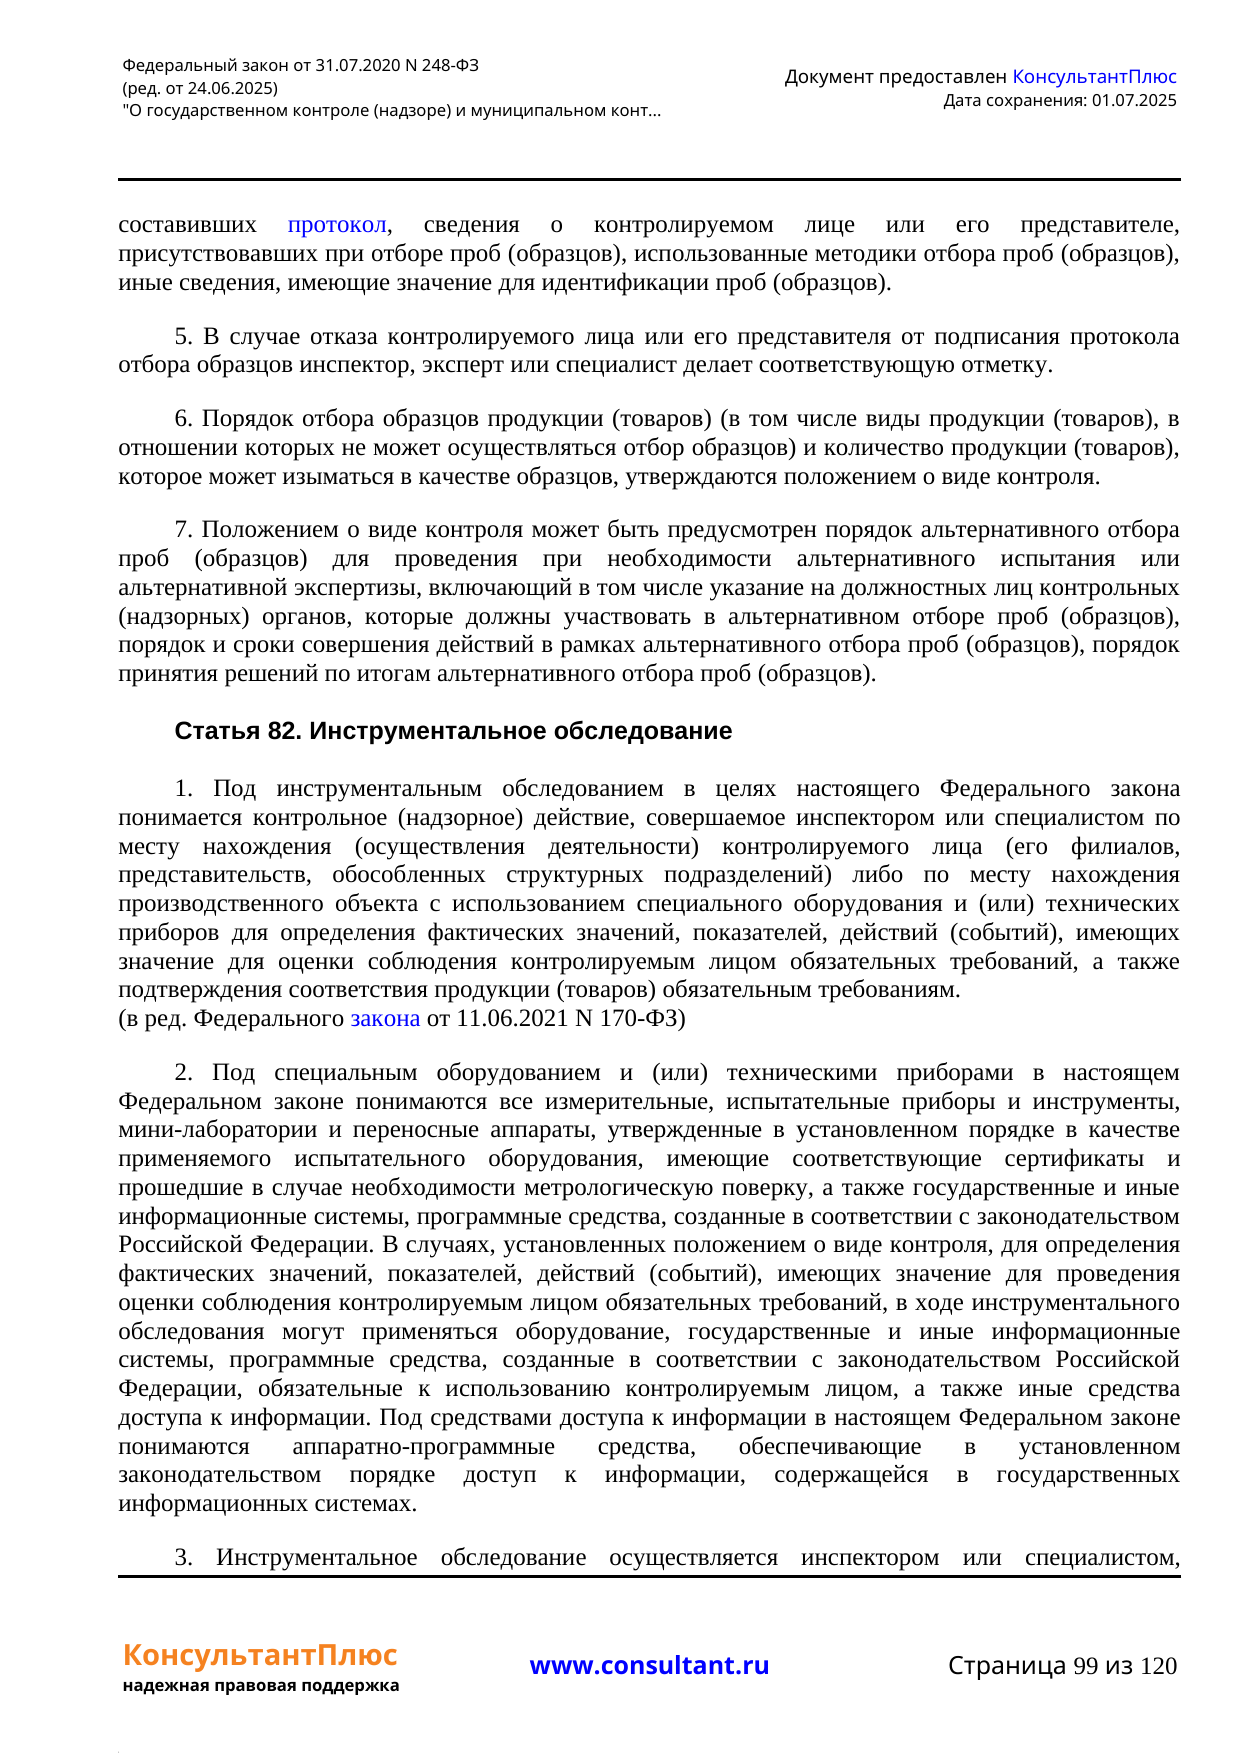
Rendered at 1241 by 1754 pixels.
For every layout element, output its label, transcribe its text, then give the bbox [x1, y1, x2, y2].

text 2. Под специальным оборудованием и (или) техническими приборами в настоящем Федеральном законе понимаются все измерительные, испытательные приборы и инструменты, мини-лаборатории и переносные аппараты, утвержденные в установленном порядке в качестве применяемого испытательного оборудования, имеющие соответствующие сертификаты и прошедшие в случае необходимости метрологическую поверку, а также государственные и иные информационные системы, программные средства, созданные в соответствии с законодательством Российской Федерации. В случаях, установленных положением о виде контроля, для определения фактических значений, показателей, действий (событий), имеющих значение для проведения оценки соблюдения контролируемым лицом обязательных требований, в ходе инструментального обследования могут применяться оборудование, государственные и иные информационные системы, программные средства, созданные в соответствии с законодательством Российской Федерации, обязательные к использованию контролируемым лицом, а также иные средства доступа к информации. Под средствами доступа к информации в настоящем Федеральном законе понимаются аппаратно-программные средства, обеспечивающие в установленном законодательством порядке доступ к информации, содержащейся в государственных информационных системах. [118, 1057, 1181, 1517]
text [118, 1542, 1181, 1571]
text (в ред. Федерального закона от 11.06.2021 N 170-ФЗ) [118, 1003, 1181, 1032]
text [118, 209, 1181, 296]
text 6. Порядок отбора образцов продукции (товаров) (в том числе виды продукции (товаров), в отношении которых не может осуществляться отбор образцов) и количество продукции (товаров), которое может изыматься в качестве образцов, утверждаются положением о виде контроля. [118, 403, 1181, 489]
text 7. Положением о виде контроля может быть предусмотрен порядок альтернативного отбора проб (образцов) для проведения при необходимости альтернативного испытания или альтернативной экспертизы, включающий в том числе указание на должностных лиц контрольных (надзорных) органов, которые должны участвовать в альтернативном отборе проб (образцов), порядок и сроки совершения действий в рамках альтернативного отбора проб (образцов), порядок принятия решений по итогам альтернативного отбора проб (образцов). [118, 514, 1181, 687]
text 1. Под инструментальным обследованием в целях настоящего Федерального закона понимается контрольное (надзорное) действие, совершаемое инспектором или специалистом по месту нахождения (осуществления деятельности) контролируемого лица (его филиалов, представительств, обособленных структурных подразделений) либо по месту нахождения производственного объекта с использованием специального оборудования и (или) технических приборов для определения фактических значений, показателей, действий (событий), имеющих значение для оценки соблюдения контролируемым лицом обязательных требований, а также подтверждения соответствия продукции (товаров) обязательным требованиям. [118, 773, 1181, 1003]
title Статья 82. Инструментальное обследование [118, 716, 1181, 744]
text 5. В случае отказа контролируемого лица или его представителя от подписания протокола отбора образцов инспектор, эксперт или специалист делает соответствующую отметку. [118, 321, 1181, 378]
